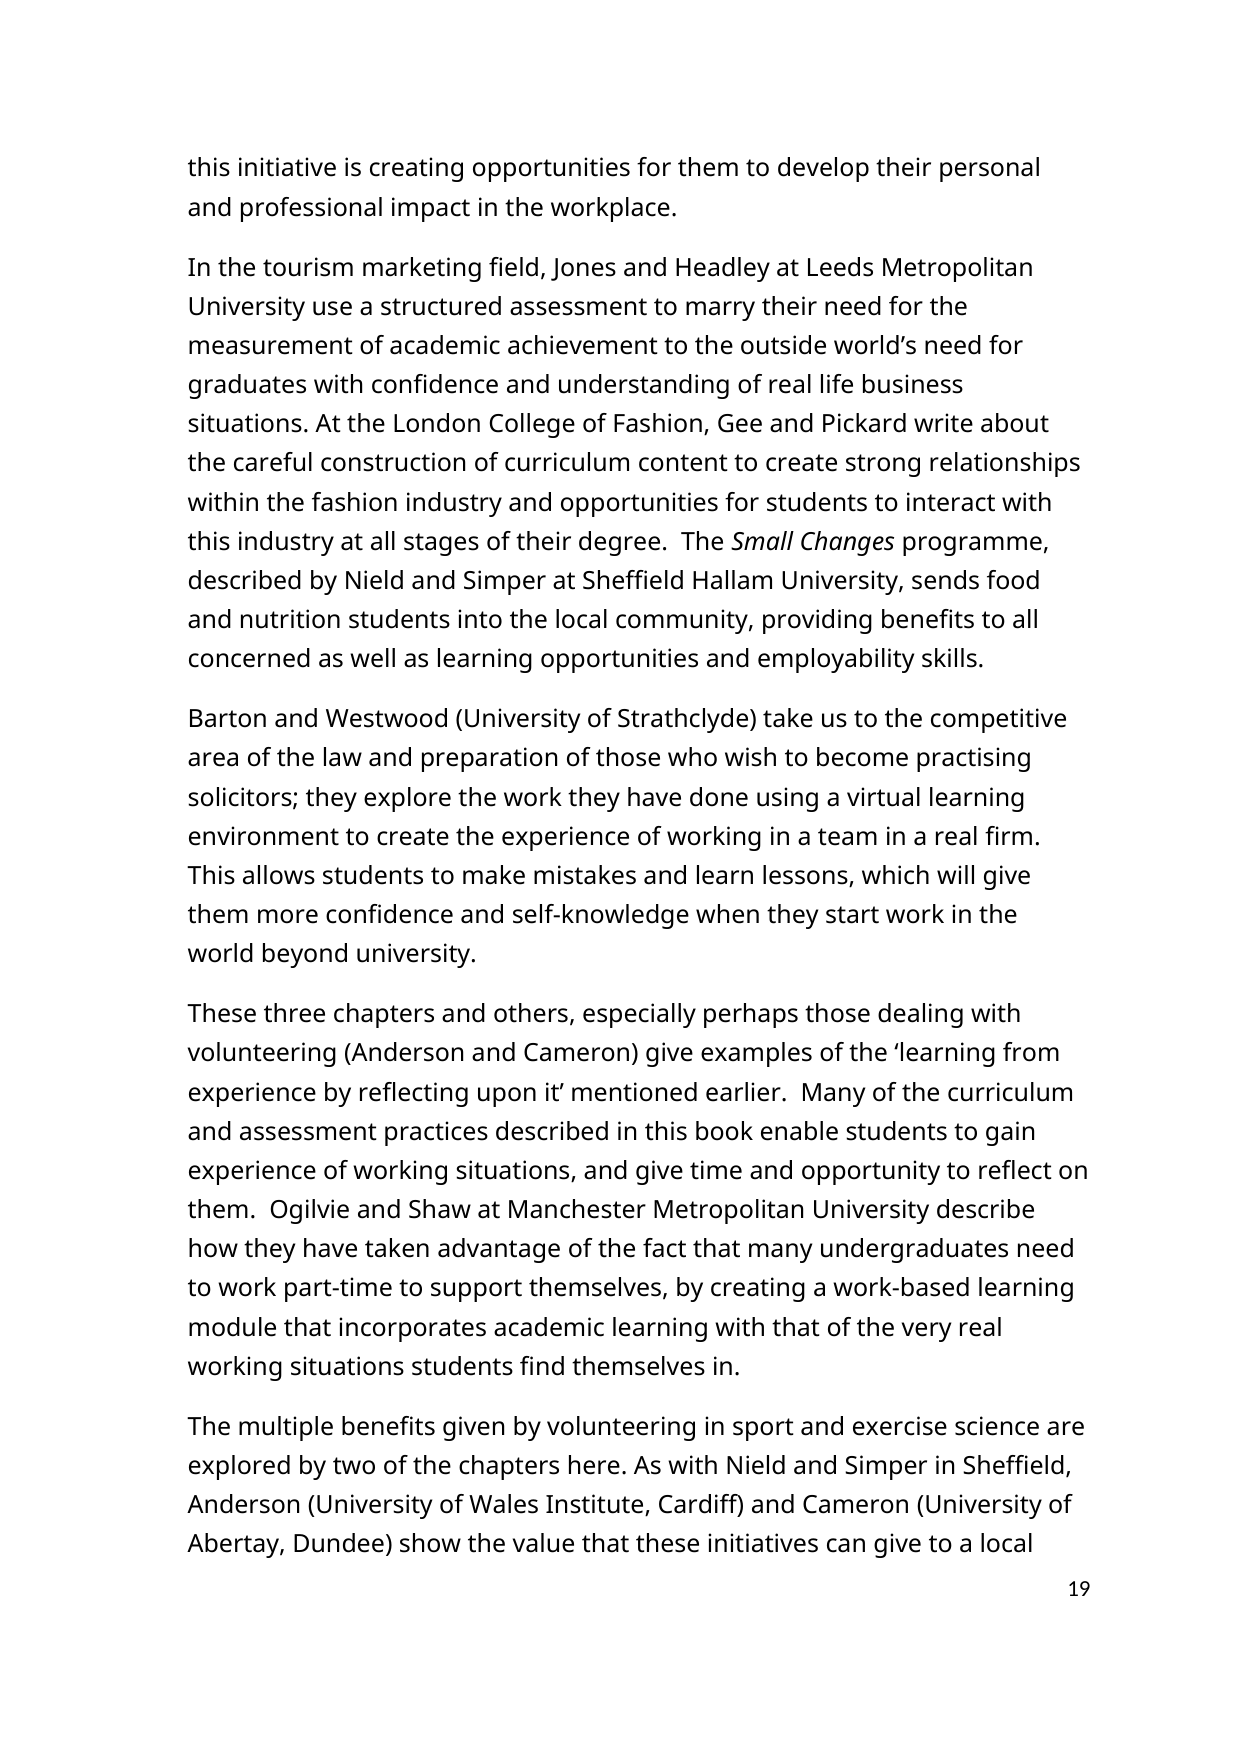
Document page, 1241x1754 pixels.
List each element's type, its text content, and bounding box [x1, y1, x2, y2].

text In the tourism marketing field, Jones and Headley at Leeds Metropolitan University use a structured assessment to marry their need for the measurement of academic achievement to the outside world’s need for graduates with confidence and understanding of real life business situations. At the London College of Fashion, Gee and Pickard write about the careful construction of curriculum content to create strong relationships within the fashion industry and opportunities for students to interact with this industry at all stages of their degree. The Small Changes programme, described by Nield and Simper at Sheffield Hallam University, sends food and nutrition students into the local community, providing benefits to all concerned as well as learning opportunities and employability skills. [187, 249, 1090, 675]
text These three chapters and others, especially perhaps those dealing with volunteering (Anderson and Cameron) give examples of the ‘learning from experience by reflecting upon it’ mentioned earlier. Many of the curriculum and assessment practices described in this book enable students to gain experience of working situations, and give time and opportunity to reflect on them. Ogilvie and Shaw at Manchester Metropolitan University describe how they have taken advantage of the fact that many undergraduates need to work part-time to support themselves, by creating a work-based learning module that incorporates academic learning with that of the very real working situations students find themselves in. [187, 996, 1090, 1382]
text Barton and Westwood (University of Strathclyde) take us to the competitive area of the law and preparation of those who wish to become practising solicitors; they explore the work they have done using a virtual learning environment to create the experience of working in a team in a real firm. This allows students to make mistakes and learn lessons, which will give them more confidence and self-knowledge when they start work in the world beyond university. [187, 701, 1090, 970]
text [187, 1408, 1090, 1560]
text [187, 150, 1090, 223]
